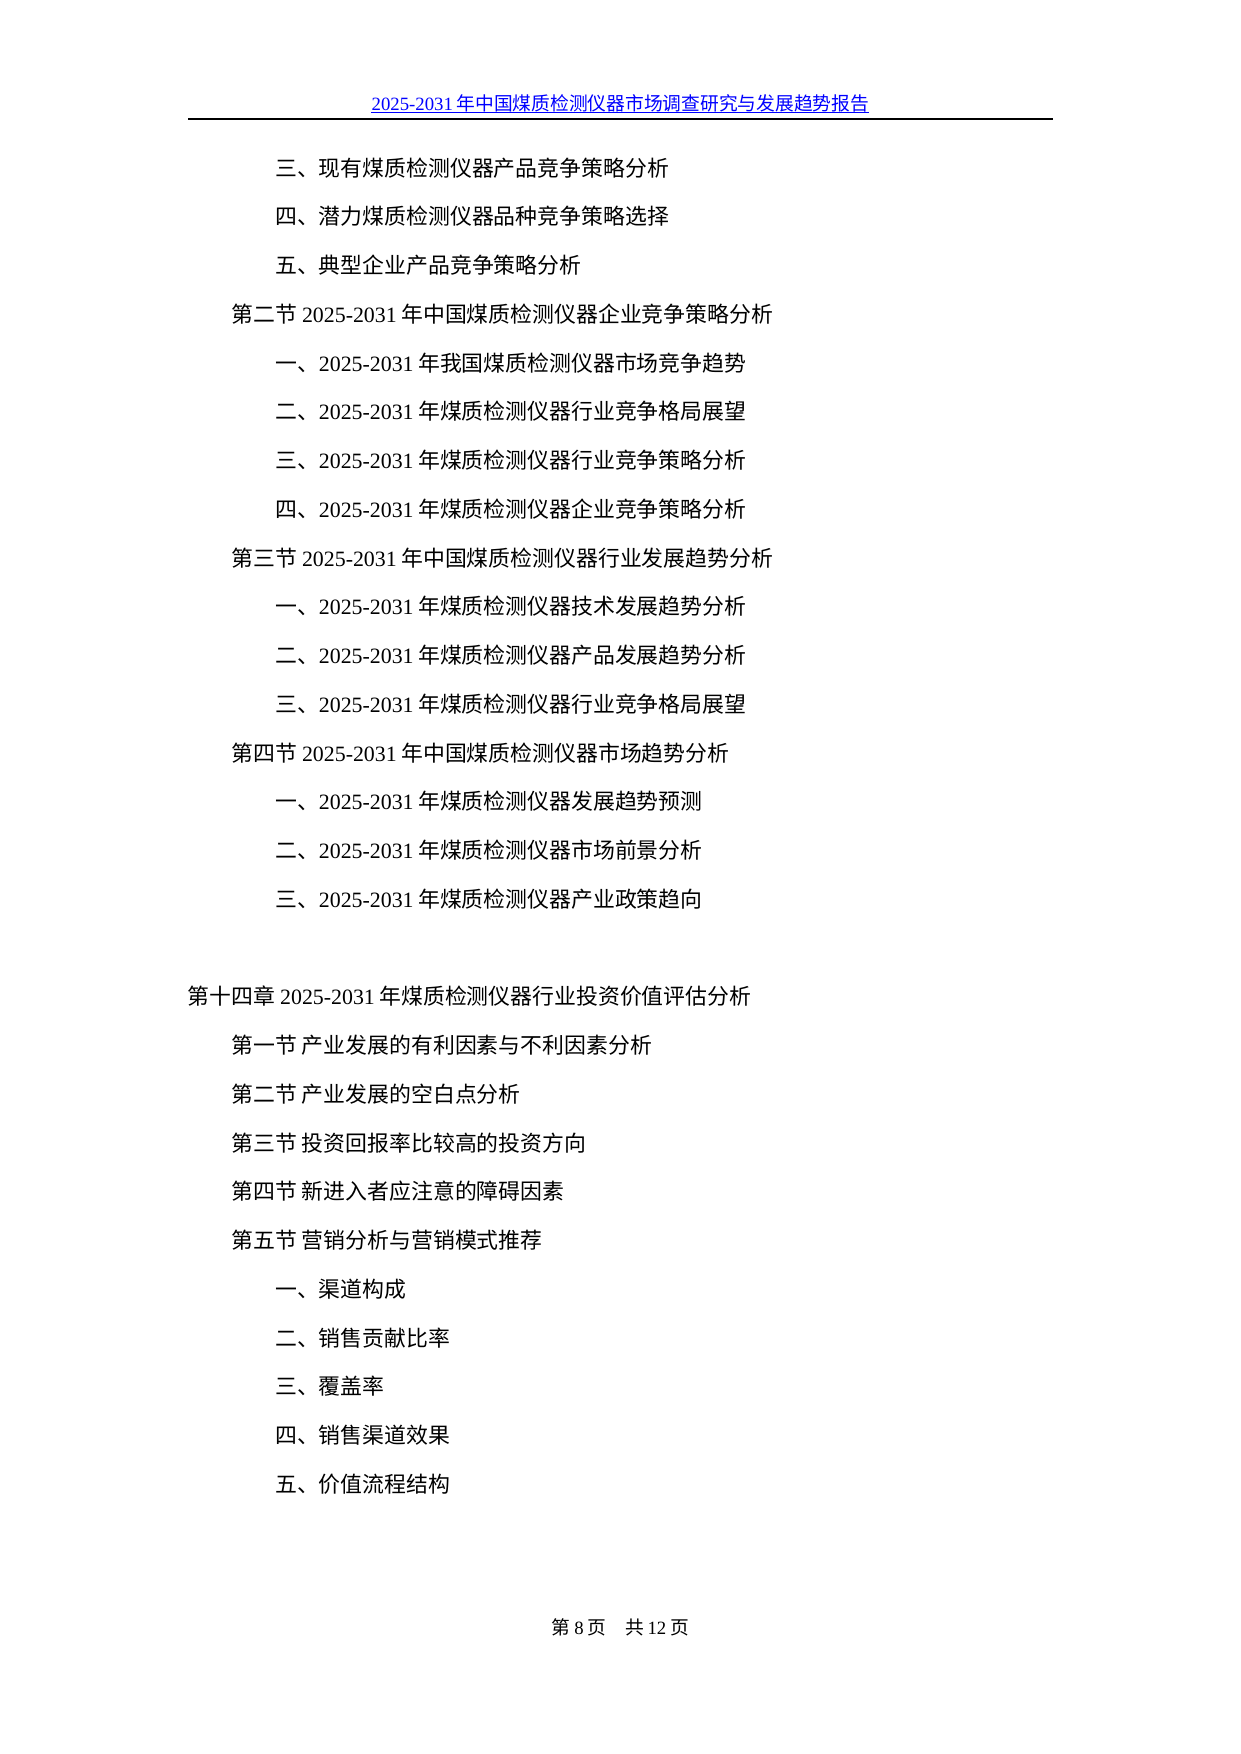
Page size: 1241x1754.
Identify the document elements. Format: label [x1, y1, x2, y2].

text [187, 150, 1053, 1499]
